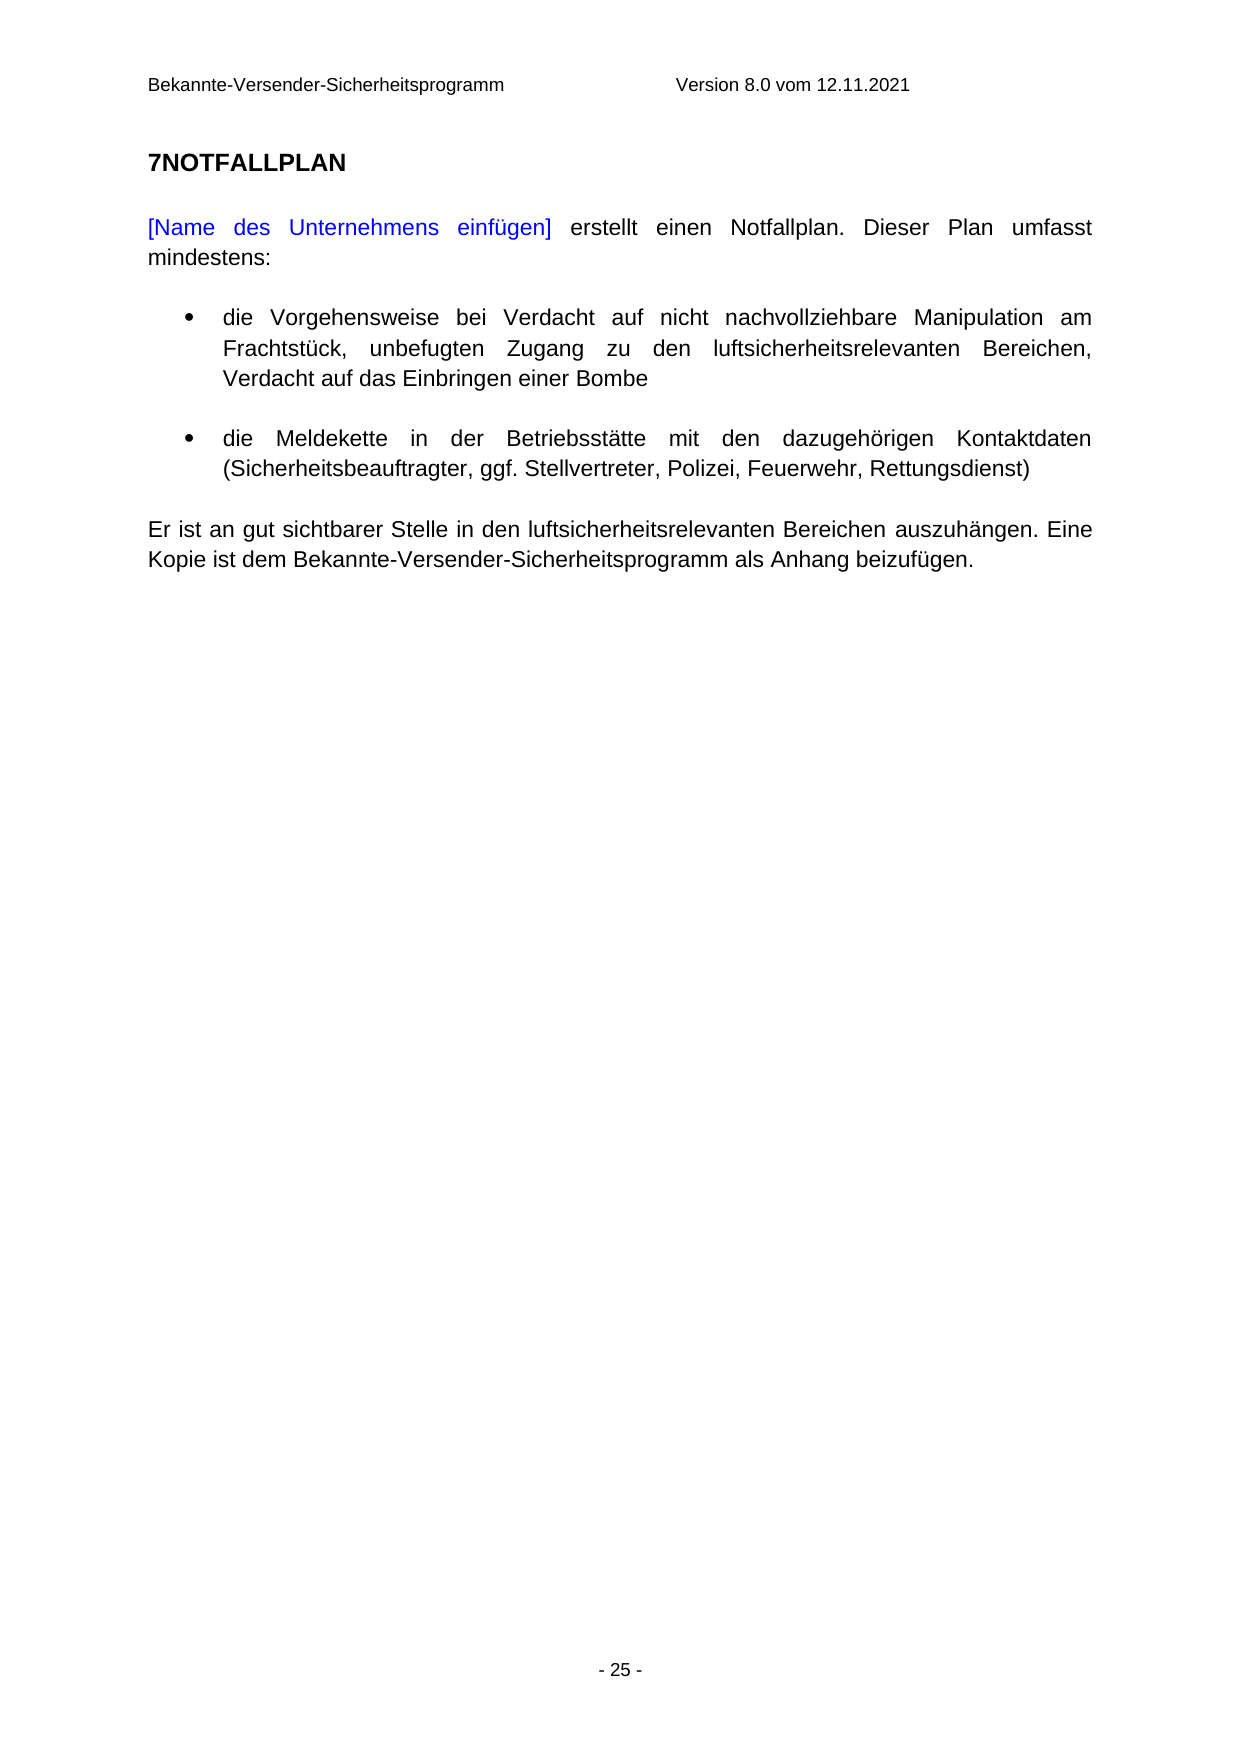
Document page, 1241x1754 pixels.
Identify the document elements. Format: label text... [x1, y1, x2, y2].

list Er ist an gut sichtbarer Stelle in den luftsicherheitsrelevanten Bereichen auszuhängen. Eine Kopie ist dem Bekannte-Versender-Sicherheitsprogramm als Anhang beizufügen. [148, 516, 1093, 572]
text 7Notfallplan [148, 148, 1093, 176]
list die Meldekette in der Betriebsstätte mit den dazugehörigen Kontaktdaten (Sicherheitsbeauftragter, ggf. Stellvertreter, Polizei, Feuerwehr, Rettungsdienst) [185, 425, 1093, 482]
text [Name des Unternehmens einfügen] erstellt einen Notfallplan. Dieser Plan umfasst mindestens: [148, 214, 1093, 270]
list die Vorgehensweise bei Verdacht auf nicht nachvollziehbare Manipulation am Frachtstück, unbefugten Zugang zu den luftsicherheitsrelevanten Bereichen, Verdacht auf das Einbringen einer Bombe [185, 304, 1093, 391]
